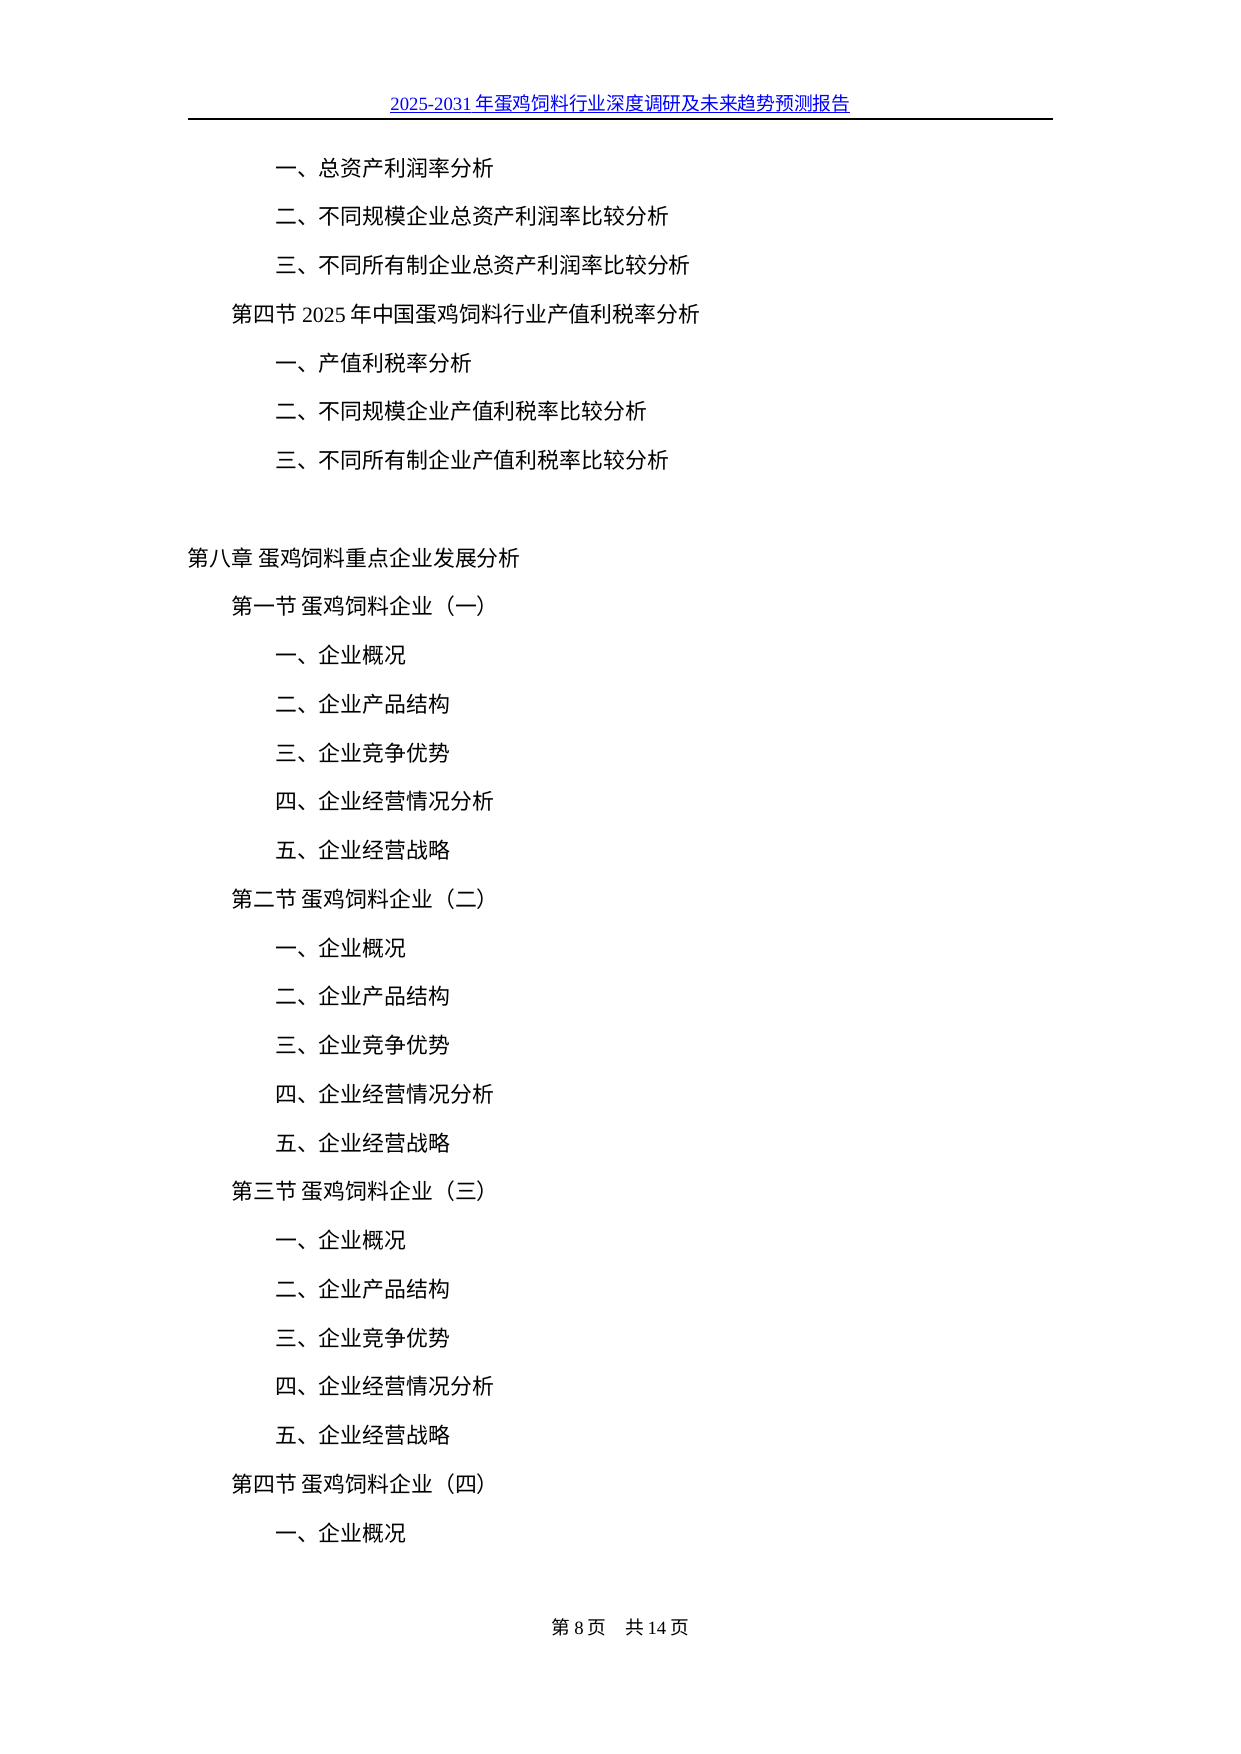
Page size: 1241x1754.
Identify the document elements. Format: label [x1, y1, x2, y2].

text [187, 150, 1053, 1548]
